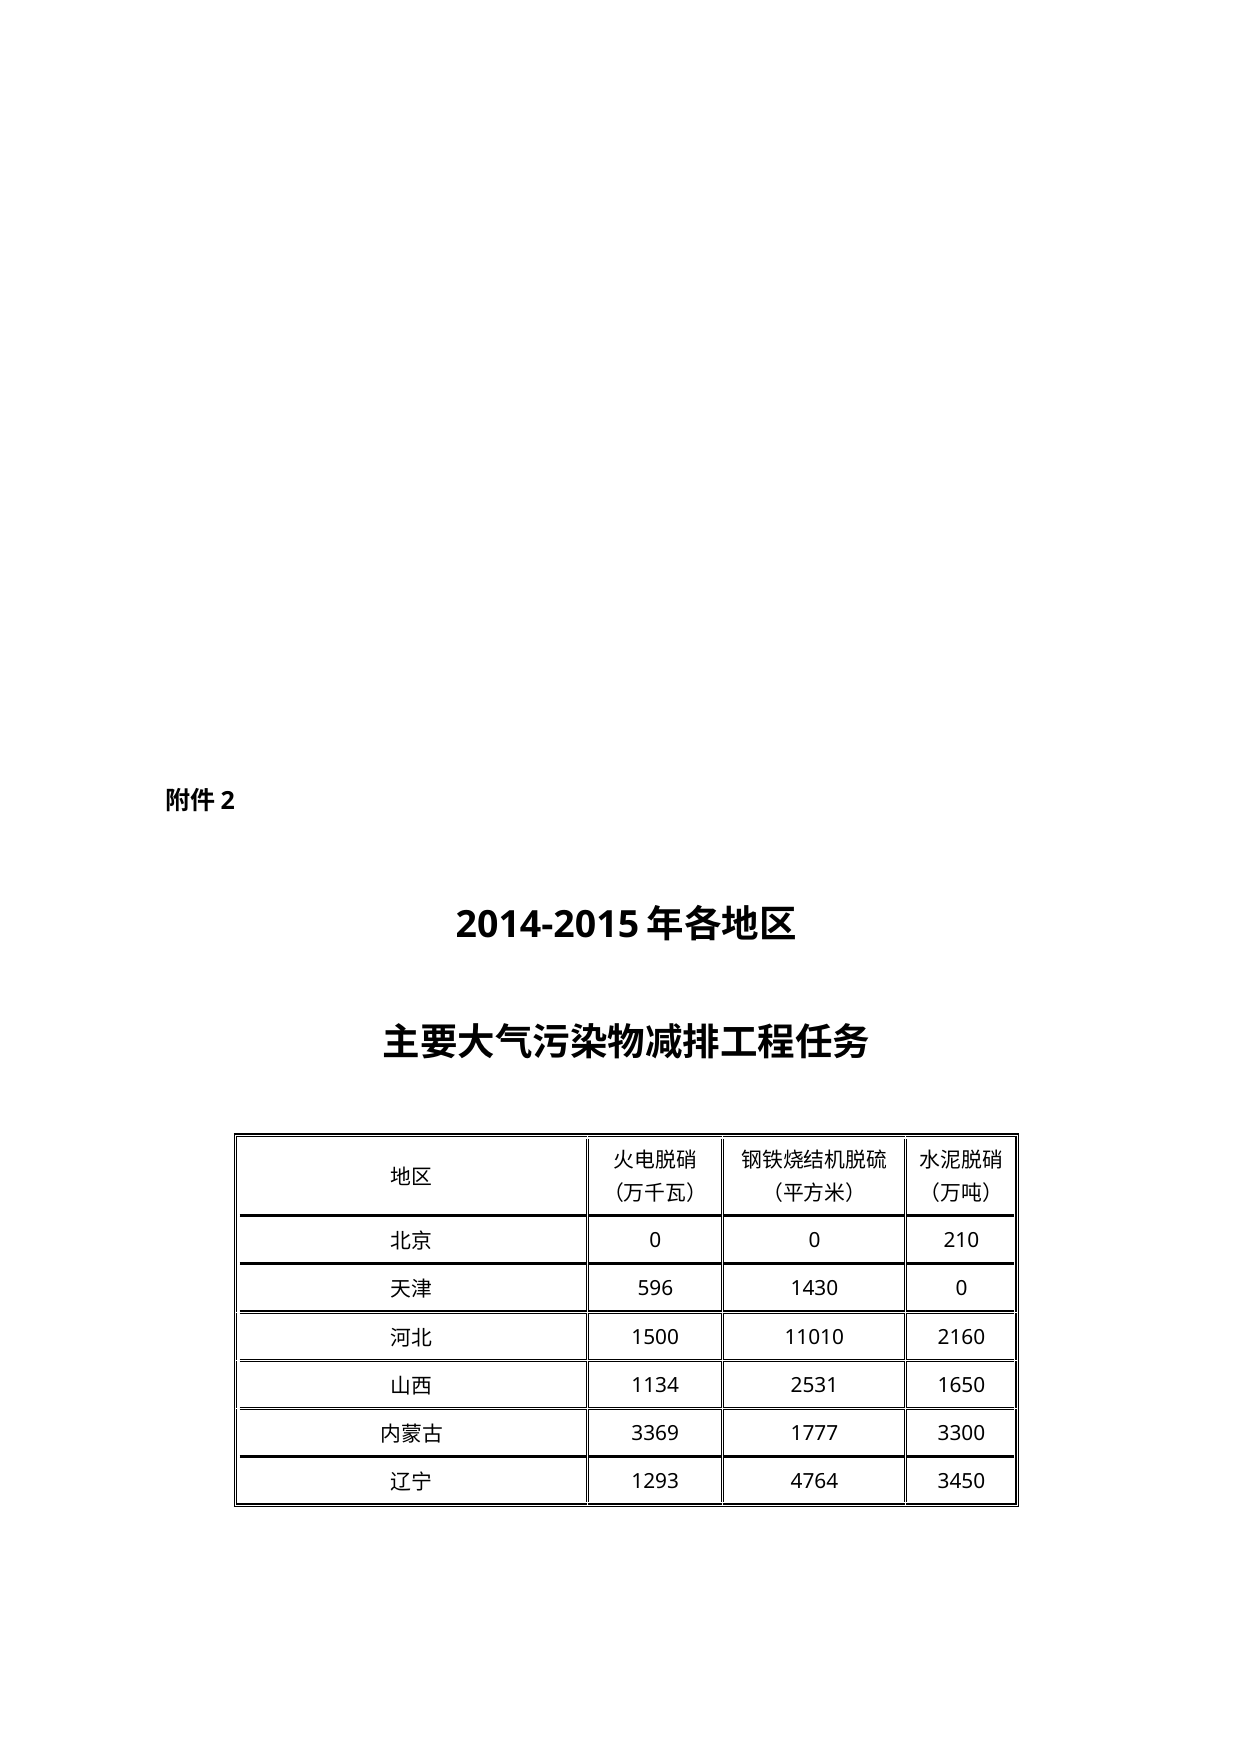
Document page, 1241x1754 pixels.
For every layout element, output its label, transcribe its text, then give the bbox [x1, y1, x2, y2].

table_cell 2531 [724, 1362, 904, 1407]
table_cell 1430 [724, 1265, 904, 1310]
table_cell 河北 [237, 1310, 586, 1358]
table_cell 596 [589, 1265, 721, 1310]
table_cell 4764 [723, 1458, 906, 1503]
table_cell 天津 [237, 1262, 586, 1310]
table_cell 1650 [907, 1359, 1016, 1407]
table_cell 0 [589, 1217, 721, 1262]
table_cell 1777 [724, 1410, 904, 1455]
table_header 钢铁烧结机脱硫 （平方米） [723, 1137, 906, 1214]
text 2014-2015年各地区 主要大气污染物减排工程任务 [165, 889, 1087, 1071]
table_cell 1500 [589, 1314, 721, 1358]
table_cell 1293 [588, 1458, 722, 1503]
table_cell 山西 [237, 1359, 586, 1407]
table_cell 1134 [589, 1362, 721, 1407]
table_cell 3300 [906, 1407, 1017, 1455]
table_cell 内蒙古 [235, 1407, 587, 1455]
table_cell 3369 [589, 1410, 721, 1455]
table_cell 北京 [237, 1214, 586, 1262]
table_cell 11010 [724, 1314, 904, 1358]
table_header 地区 [237, 1137, 587, 1214]
table_cell 0 [907, 1262, 1015, 1310]
table_header 火电脱硝 （万千瓦） [588, 1137, 722, 1214]
text 附件2 [165, 766, 1087, 831]
table_cell 辽宁 [237, 1455, 587, 1503]
table_cell 0 [724, 1217, 904, 1262]
table_header 水泥脱硝 （万吨） [906, 1137, 1015, 1214]
table_cell 3450 [906, 1455, 1015, 1503]
table_cell 210 [907, 1214, 1015, 1262]
table_cell 2160 [907, 1310, 1016, 1358]
